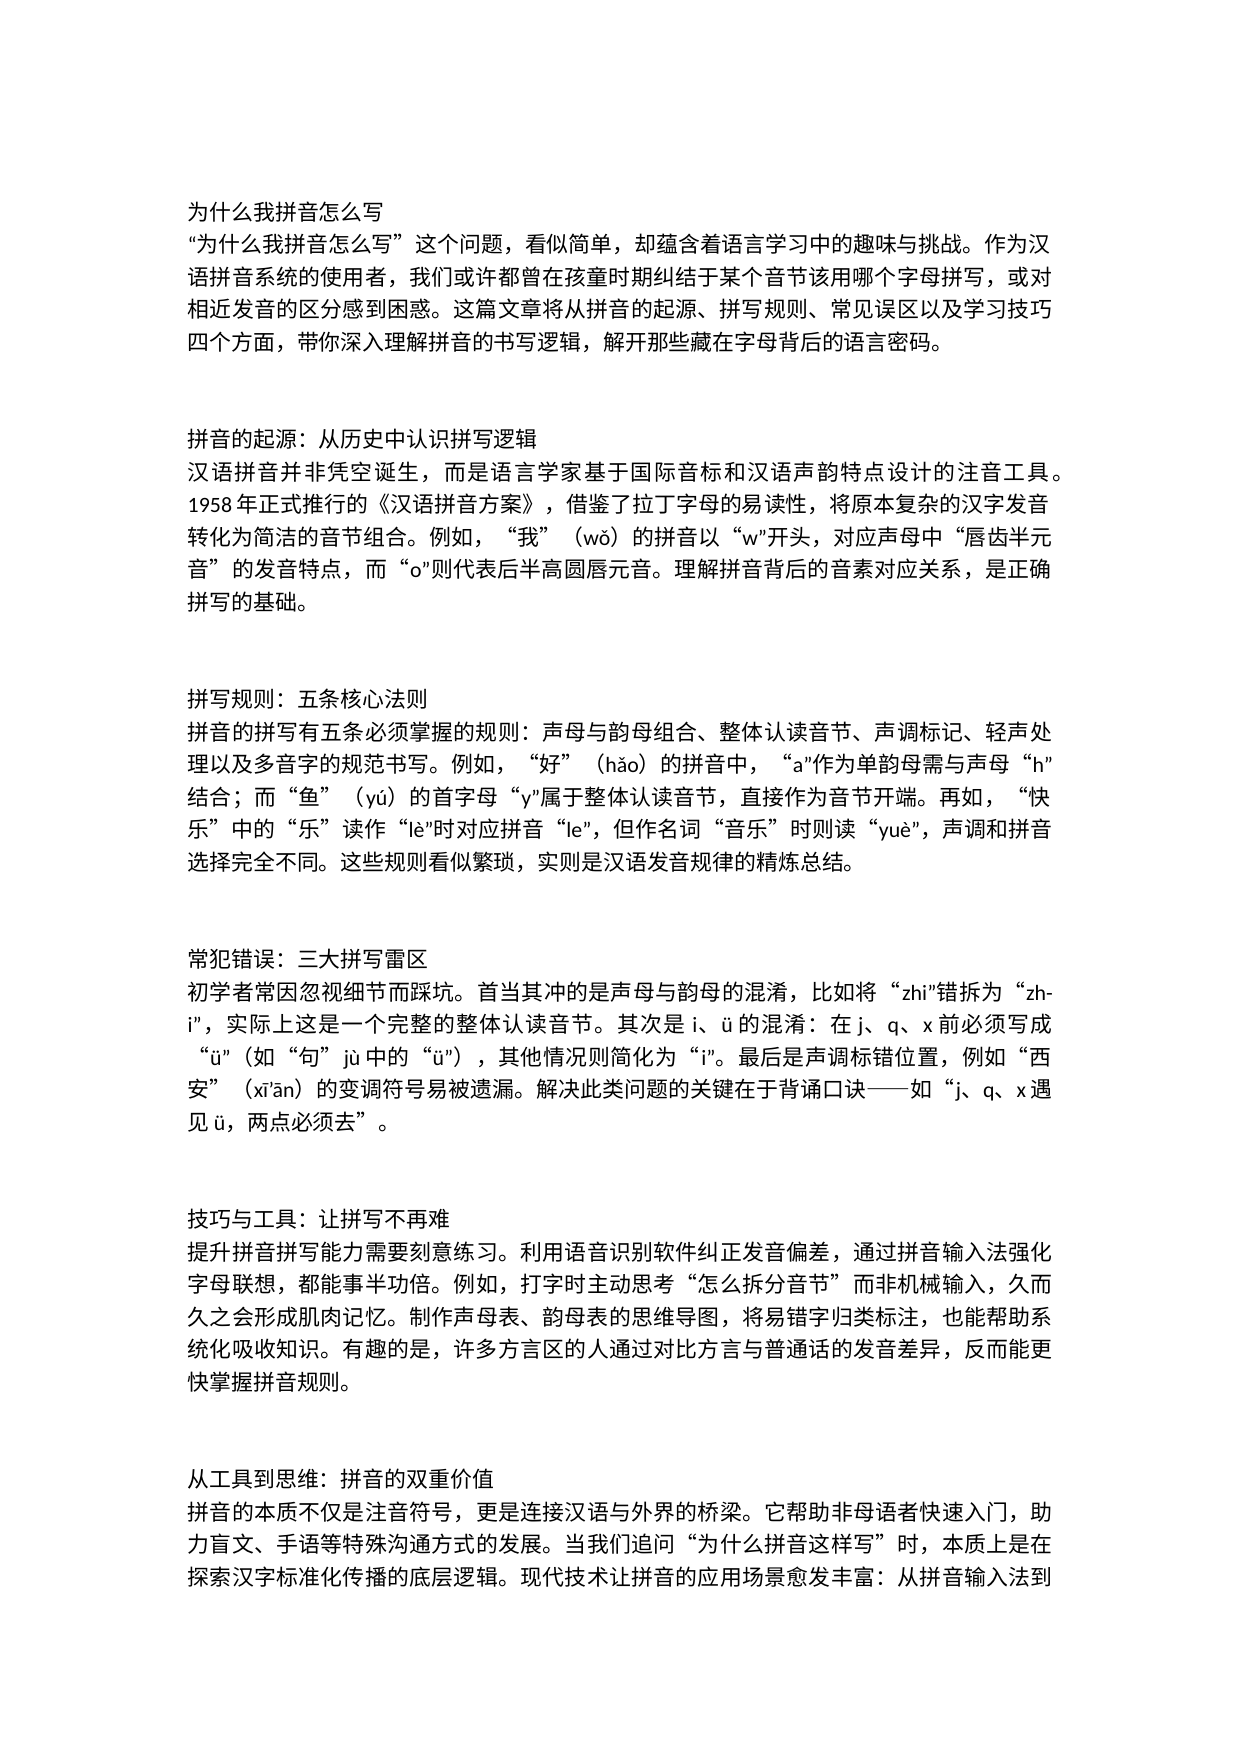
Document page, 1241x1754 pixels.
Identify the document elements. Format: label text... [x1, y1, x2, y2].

text 拼音的起源：从历史中认识拼写逻辑 [187, 422, 1053, 454]
text “为什么我拼音怎么写”这个问题，看似简单，却蕴含着语言学习中的趣味与挑战。作为汉语拼音系统的使用者，我们或许都曾在孩童时期纠结于某个音节该用哪个字母拼写，或对相近发音的区分感到困惑。这篇文章将从拼音的起源、拼写规则、常见误区以及学习技巧四个方面，带你深入理解拼音的书写逻辑，解开那些藏在字母背后的语言密码。 [187, 227, 1053, 357]
text 汉语拼音并非凭空诞生，而是语言学家基于国际音标和汉语声韵特点设计的注音工具。1958年正式推行的《汉语拼音方案》，借鉴了拉丁字母的易读性，将原本复杂的汉字发音转化为简洁的音节组合。例如，“我”（wǒ）的拼音以“w”开头，对应声母中“唇齿半元音”的发音特点，而“o”则代表后半高圆唇元音。理解拼音背后的音素对应关系，是正确拼写的基础。 [187, 454, 1053, 617]
text 拼写规则：五条核心法则 [187, 682, 1053, 714]
text 从工具到思维：拼音的双重价值 [187, 1462, 1053, 1494]
text 常犯错误：三大拼写雷区 [187, 942, 1053, 974]
text 为什么我拼音怎么写 [187, 194, 1053, 227]
text 初学者常因忽视细节而踩坑。首当其冲的是声母与韵母的混淆，比如将“zhi”错拆为“zh-i”，实际上这是一个完整的整体认读音节。其次是i、ü的混淆：在j、q、x前必须写成“ü”（如“句”jù中的“ü”），其他情况则简化为“i”。最后是声调标错位置，例如“西安”（xī’ān）的变调符号易被遗漏。解决此类问题的关键在于背诵口诀——如“j、q、x遇见ü，两点必须去”。 [187, 974, 1053, 1137]
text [187, 1494, 1053, 1592]
text 提升拼音拼写能力需要刻意练习。利用语音识别软件纠正发音偏差，通过拼音输入法强化字母联想，都能事半功倍。例如，打字时主动思考“怎么拆分音节”而非机械输入，久而久之会形成肌肉记忆。制作声母表、韵母表的思维导图，将易错字归类标注，也能帮助系统化吸收知识。有趣的是，许多方言区的人通过对比方言与普通话的发音差异，反而能更快掌握拼音规则。 [187, 1234, 1053, 1397]
text 技巧与工具：让拼写不再难 [187, 1202, 1053, 1234]
text 拼音的拼写有五条必须掌握的规则：声母与韵母组合、整体认读音节、声调标记、轻声处理以及多音字的规范书写。例如，“好”（hǎo）的拼音中，“a”作为单韵母需与声母“h”结合；而“鱼”（yú）的首字母“y”属于整体认读音节，直接作为音节开端。再如，“快乐”中的“乐”读作“lè”时对应拼音“le”，但作名词“音乐”时则读“yuè”，声调和拼音选择完全不同。这些规则看似繁琐，实则是汉语发音规律的精炼总结。 [187, 714, 1053, 877]
